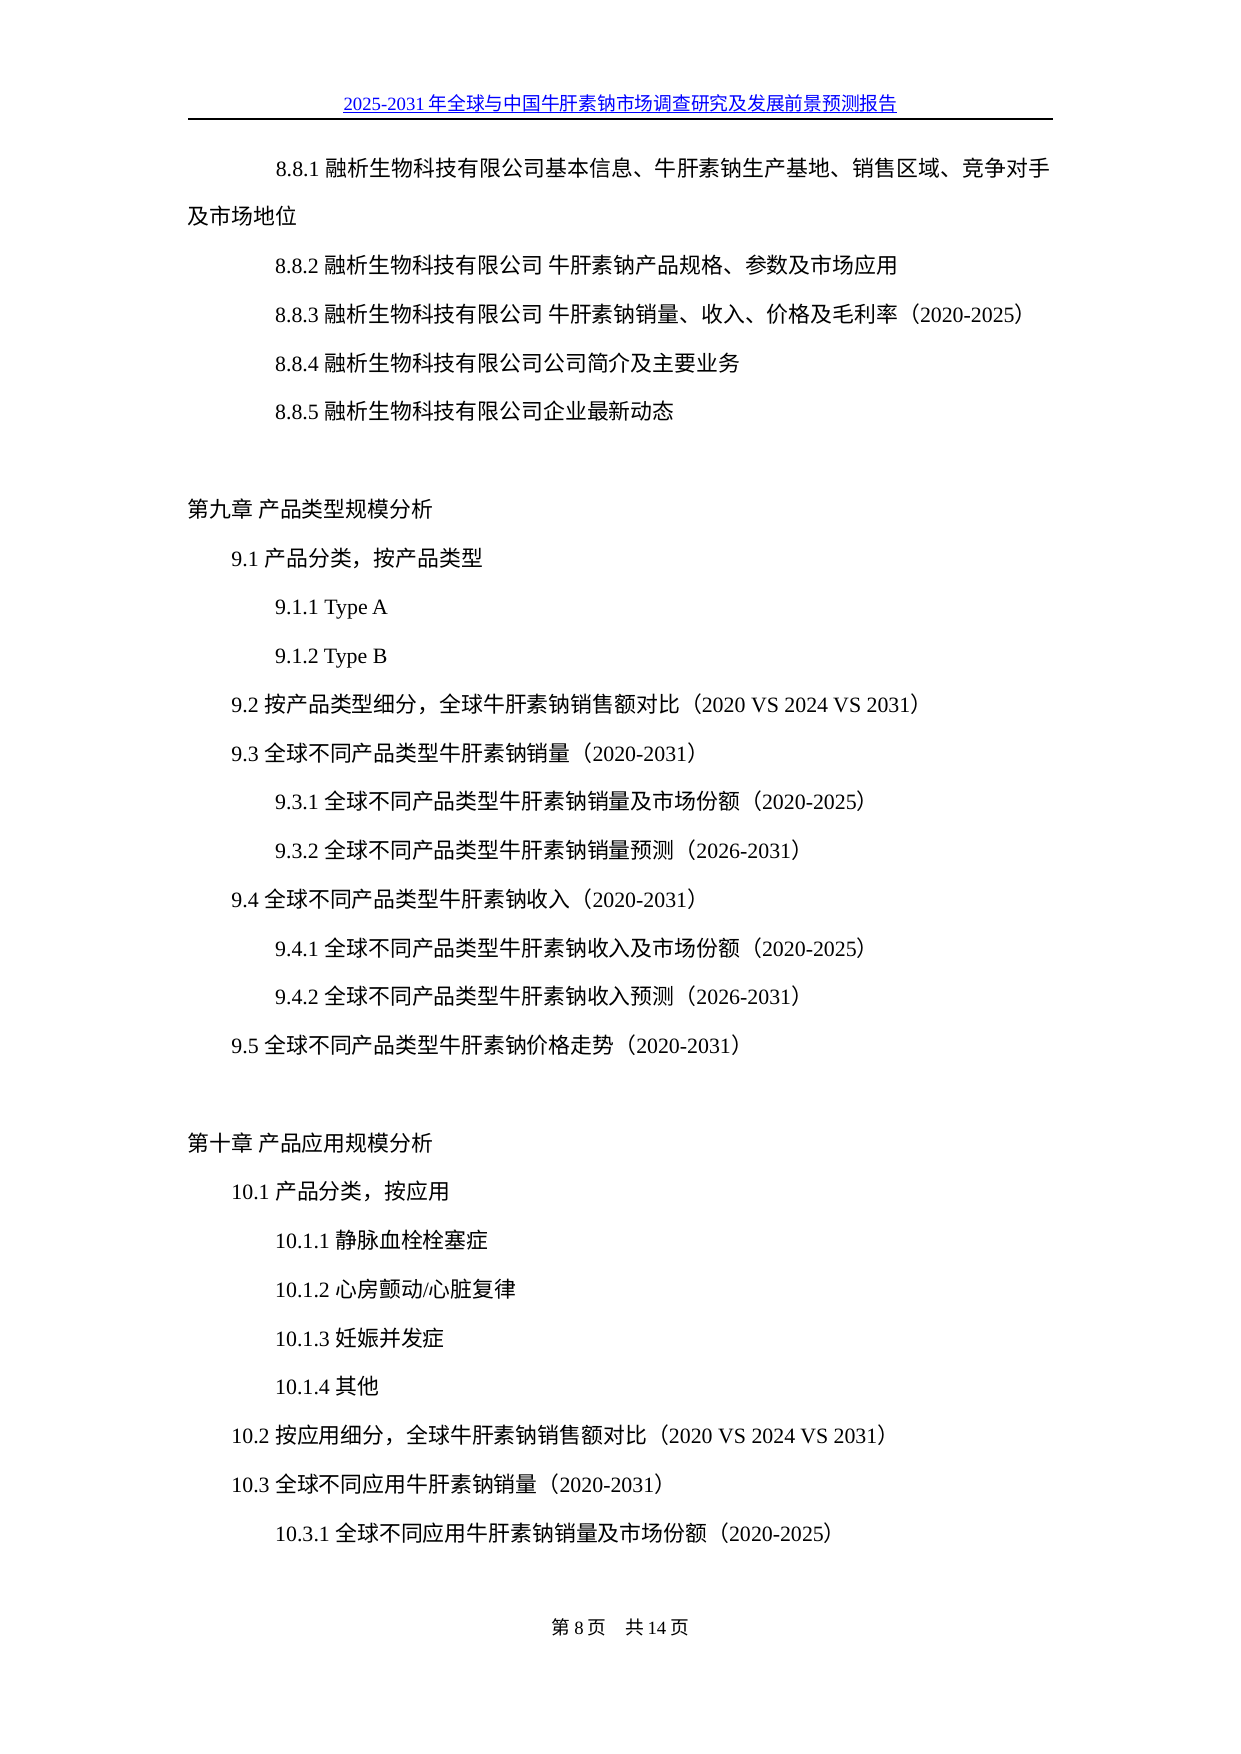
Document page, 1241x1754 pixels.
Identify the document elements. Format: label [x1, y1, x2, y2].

text [187, 150, 1053, 1548]
